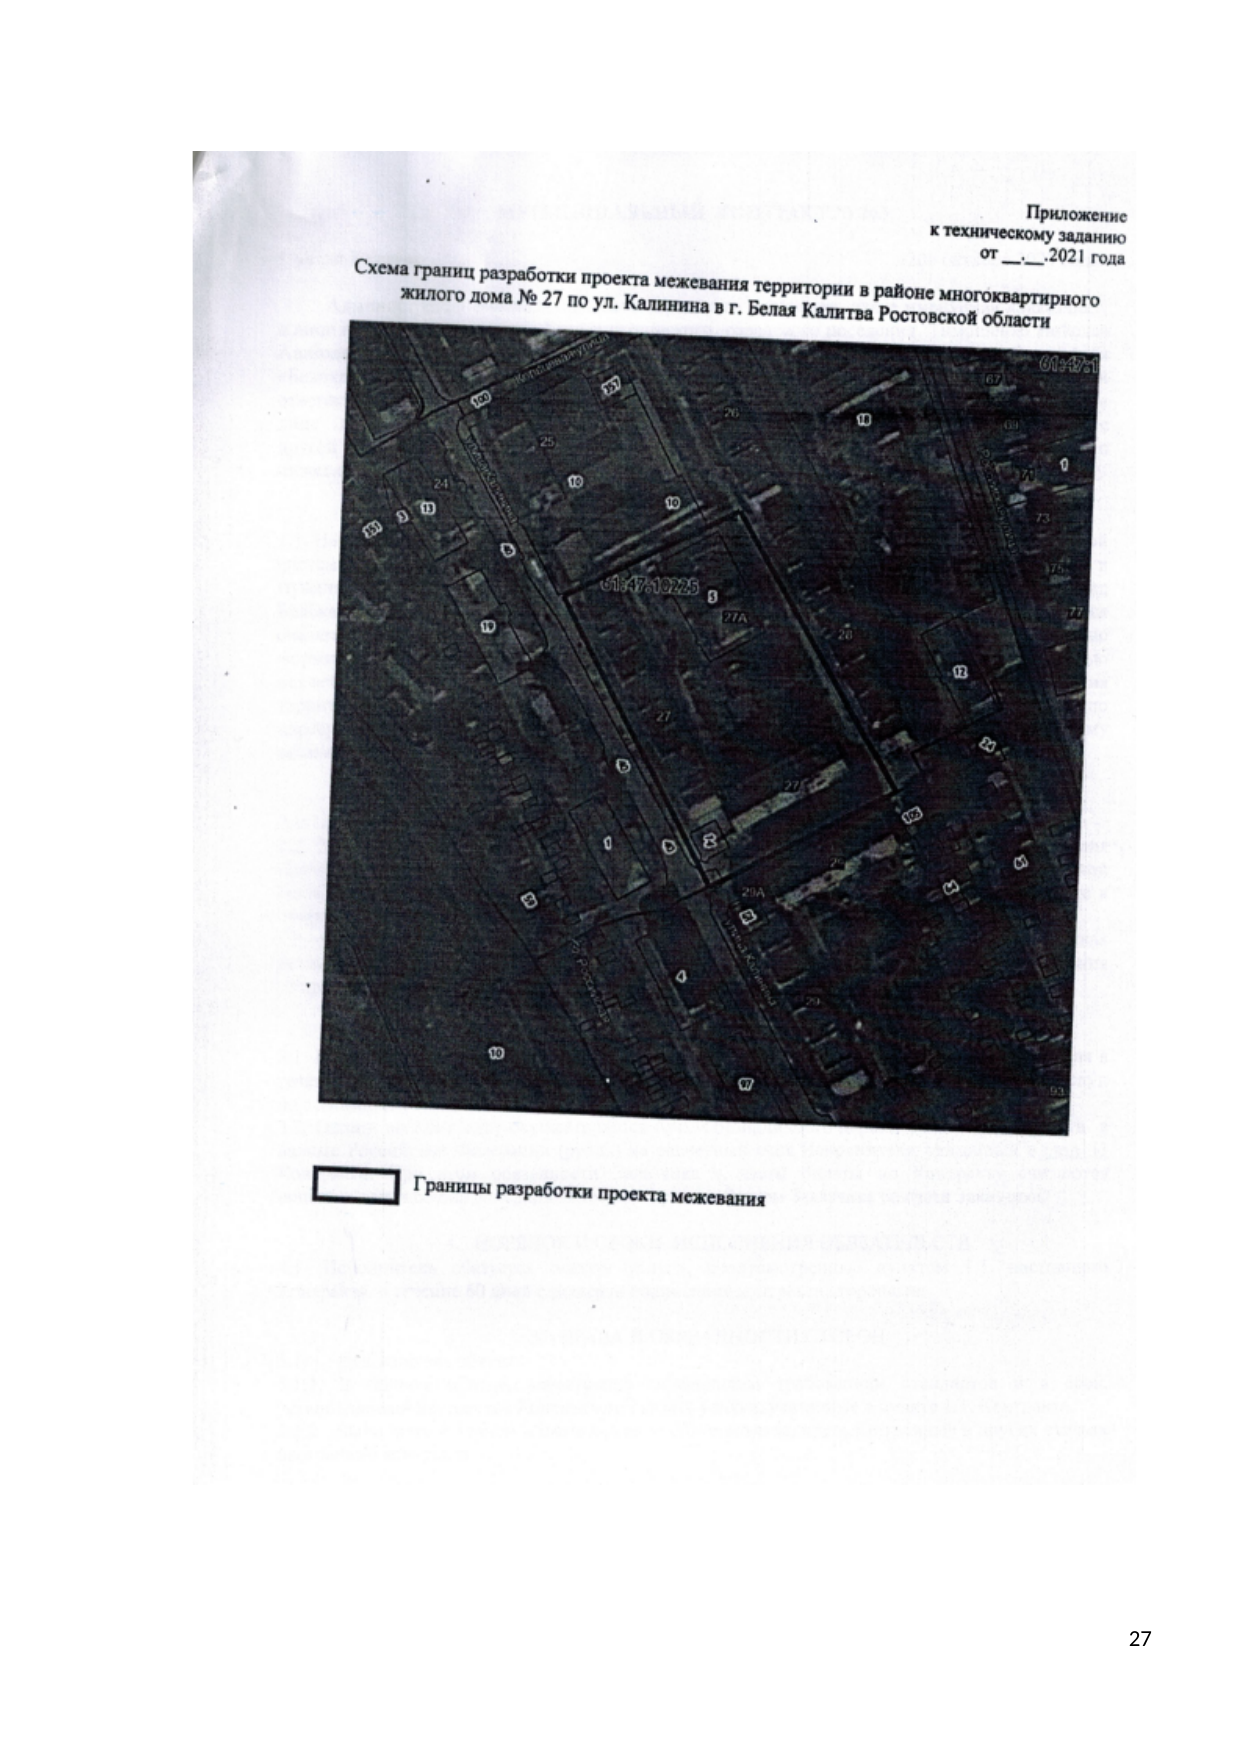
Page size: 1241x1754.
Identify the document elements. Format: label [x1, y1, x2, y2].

picture [192, 151, 1137, 1485]
